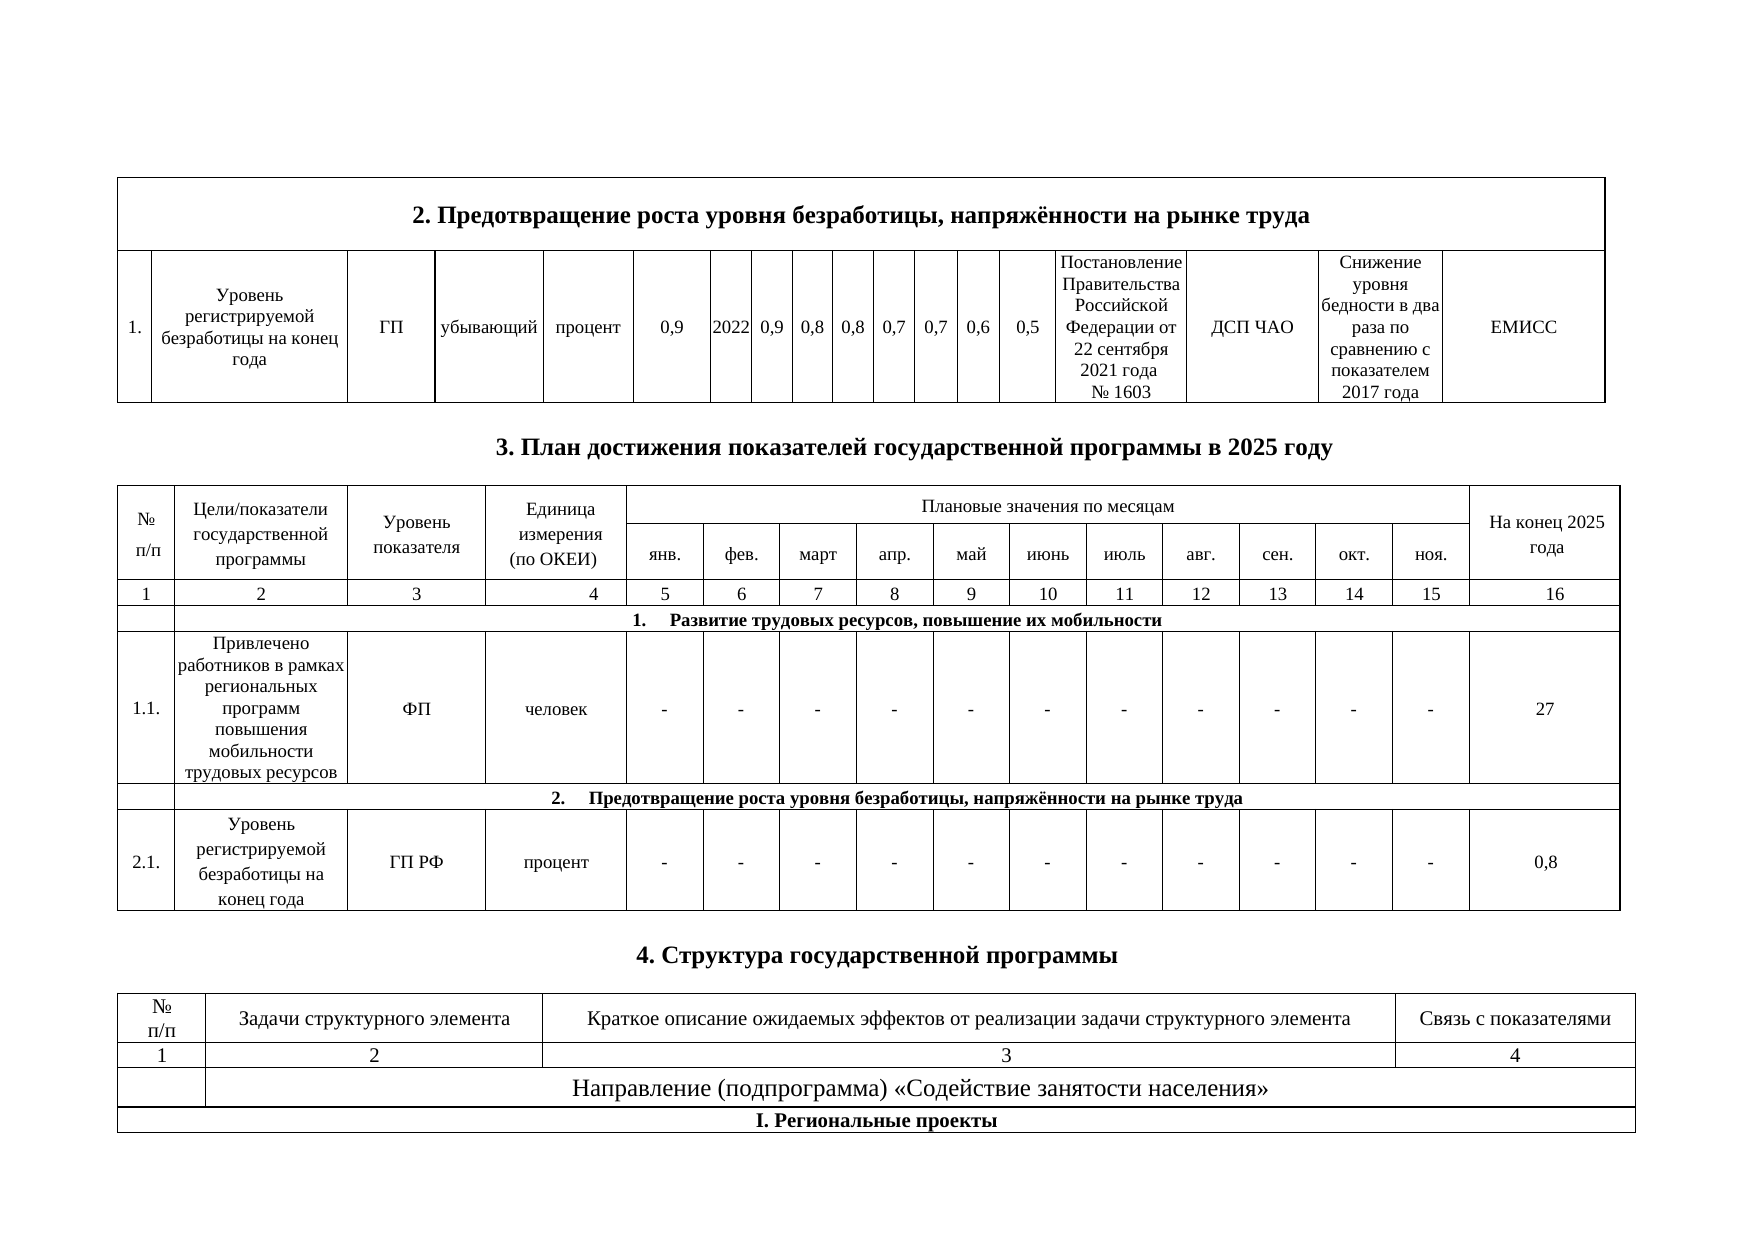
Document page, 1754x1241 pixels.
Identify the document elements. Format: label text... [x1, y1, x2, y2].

table_cell 4 [1396, 1043, 1635, 1067]
table_cell - [1393, 810, 1469, 910]
table_cell - [1087, 810, 1162, 910]
table_cell июль [1087, 524, 1162, 579]
table_cell [118, 784, 174, 809]
table_cell - [857, 810, 933, 910]
table_cell сен. [1240, 524, 1315, 579]
table_cell ГП [348, 251, 434, 402]
table_cell 9 [934, 580, 1009, 605]
table_cell - [1240, 810, 1315, 910]
table_header Цели/показатели государственной программы [175, 486, 347, 579]
table_cell 2 [206, 1043, 542, 1067]
table_cell - [1087, 632, 1162, 783]
table_header Краткое описание ожидаемых эффектов от реализации задачи структурного элемента [543, 994, 1395, 1042]
table_cell 13 [1240, 580, 1315, 605]
table_cell - [704, 810, 779, 910]
table_cell Привлечено работников в рамках региональных программ повышения мобильности трудовых ресурсов [175, 632, 347, 783]
table_cell 0,7 [874, 251, 914, 402]
table_cell 0,8 [793, 251, 832, 402]
table_cell Предотвращение роста уровня безработицы, напряжённости на рынке труда [175, 784, 1619, 809]
table_cell - [627, 810, 703, 910]
table_cell 0,8 [1470, 810, 1619, 910]
table_cell 11 [1087, 580, 1162, 605]
table_cell 0,8 [833, 251, 873, 402]
table_cell - [627, 632, 703, 783]
table_cell 1 [118, 580, 174, 605]
table_cell ЕМИСС [1443, 251, 1604, 402]
table_cell 14 [1316, 580, 1392, 605]
table_cell 5 [627, 580, 703, 605]
table_cell процент [544, 251, 633, 402]
table_cell 3 [543, 1043, 1395, 1067]
table_cell 2. Предотвращение роста уровня безработицы, напряжённости на рынке труда [118, 178, 1604, 250]
table_cell 0,9 [634, 251, 710, 402]
table_cell - [934, 632, 1009, 783]
table_cell - [1316, 632, 1392, 783]
table_cell 8 [857, 580, 933, 605]
table_cell ФП [348, 632, 485, 783]
table_header Единица измерения (по ОКЕИ) [486, 486, 626, 579]
table_cell процент [486, 810, 626, 910]
table_cell - [1010, 810, 1086, 910]
table_cell - [780, 632, 856, 783]
table_cell 2 [175, 580, 347, 605]
table_cell май [934, 524, 1009, 579]
table_cell 7 [780, 580, 856, 605]
table_cell июнь [1010, 524, 1086, 579]
table_cell Снижение уровня бедности в два раза по сравнению с показателем 2017 года [1319, 251, 1442, 402]
table_cell [118, 1068, 205, 1106]
table_cell убывающий [436, 251, 543, 402]
table_cell 0,6 [958, 251, 999, 402]
table_cell 3 [348, 580, 485, 605]
table_cell апр. [857, 524, 933, 579]
table_cell 1. [118, 251, 151, 402]
table_header Уровень показателя [348, 486, 485, 579]
table_cell фев. [704, 524, 779, 579]
table_cell ДСП ЧАО [1187, 251, 1318, 402]
table_cell - [1163, 810, 1239, 910]
table_header Плановые значения по месяцам [627, 486, 1469, 523]
table_cell I. Региональные проекты [118, 1108, 1635, 1132]
table_cell 12 [1163, 580, 1239, 605]
table_header № п/п [118, 994, 205, 1042]
table_cell человек [486, 632, 626, 783]
table_cell Направление (подпрограмма) «Содействие занятости населения» [206, 1068, 1635, 1106]
table_cell ноя. [1393, 524, 1469, 579]
table_cell 10 [1010, 580, 1086, 605]
table_cell Уровень регистрируемой безработицы на конец года [152, 251, 347, 402]
table_cell 1 [118, 1043, 205, 1067]
table_cell авг. [1163, 524, 1239, 579]
table_header Задачи структурного элемента [206, 994, 542, 1042]
table_cell янв. [627, 524, 703, 579]
table_cell 0,5 [1000, 251, 1055, 402]
table_cell 4 [486, 580, 626, 605]
table_header Связь с показателями [1396, 994, 1635, 1042]
table_cell 2.1. [118, 810, 174, 910]
table_cell - [704, 632, 779, 783]
table_cell - [1316, 810, 1392, 910]
table_cell - [857, 632, 933, 783]
table_cell март [780, 524, 856, 579]
table_cell - [1240, 632, 1315, 783]
text 3. План достижения показателей государственной программы в 2025 году [118, 432, 1636, 461]
table_cell - [1163, 632, 1239, 783]
table_cell - [934, 810, 1009, 910]
table_header № п/п [118, 486, 174, 579]
table_cell - [1393, 632, 1469, 783]
table_cell окт. [1316, 524, 1392, 579]
table_cell Уровень регистрируемой безработицы на конец года [175, 810, 347, 910]
table_cell Постановление Правительства Российской Федерации от 22 сентября 2021 года № 1603 [1056, 251, 1186, 402]
table_cell [118, 606, 174, 631]
table_cell 1.1. [118, 632, 174, 783]
table_cell - [1010, 632, 1086, 783]
table_cell Развитие трудовых ресурсов, повышение их мобильности [175, 606, 1619, 631]
table_cell 6 [704, 580, 779, 605]
table_cell - [780, 810, 856, 910]
table_cell 0,7 [915, 251, 957, 402]
table_cell 15 [1393, 580, 1469, 605]
table_cell 2022 [711, 251, 751, 402]
table_cell 16 [1470, 580, 1619, 605]
table_cell 0,9 [752, 251, 792, 402]
text 4. Структура государственной программы [118, 940, 1636, 968]
table_cell ГП РФ [348, 810, 485, 910]
table_header На конец 2025 года [1470, 486, 1619, 579]
table_cell 27 [1470, 632, 1619, 783]
